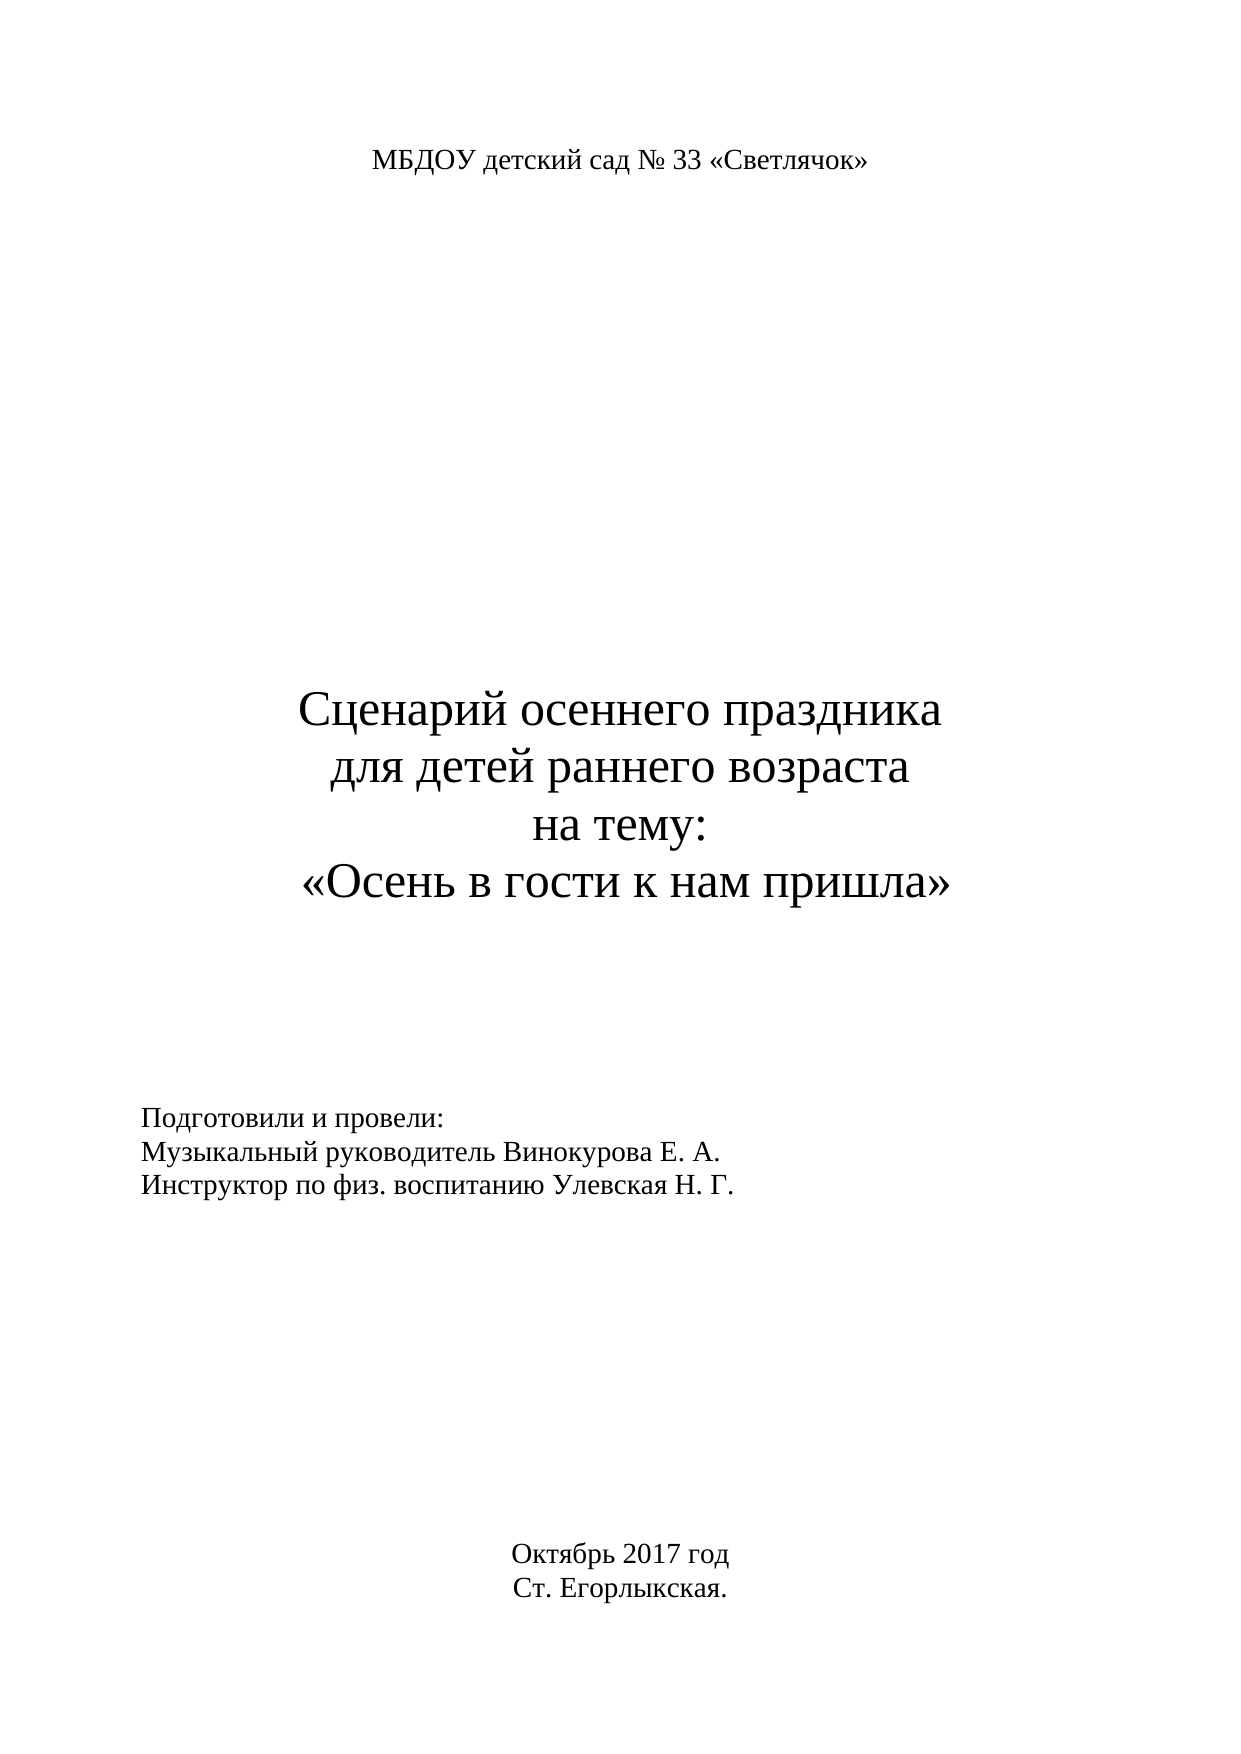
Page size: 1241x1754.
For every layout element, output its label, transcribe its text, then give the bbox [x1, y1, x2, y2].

text Подготовили и провели: [75, 1100, 1165, 1134]
text МБДОУ детский сад № 33 «Светлячок» [75, 142, 1165, 176]
text «Осень в гости к нам пришла» [75, 851, 1165, 909]
text для детей раннего возраста [75, 736, 1165, 794]
text на тему: [75, 794, 1165, 851]
text Инструктор по физ. воспитанию Улевская Н. Г. [75, 1167, 1165, 1201]
text Музыкальный руководитель Винокурова Е. А. [75, 1134, 1165, 1167]
text Ст. Егорлыкская. [75, 1570, 1165, 1603]
text Сценарий осеннего праздника [75, 679, 1165, 736]
text Октябрь 2017 год [75, 1536, 1165, 1570]
